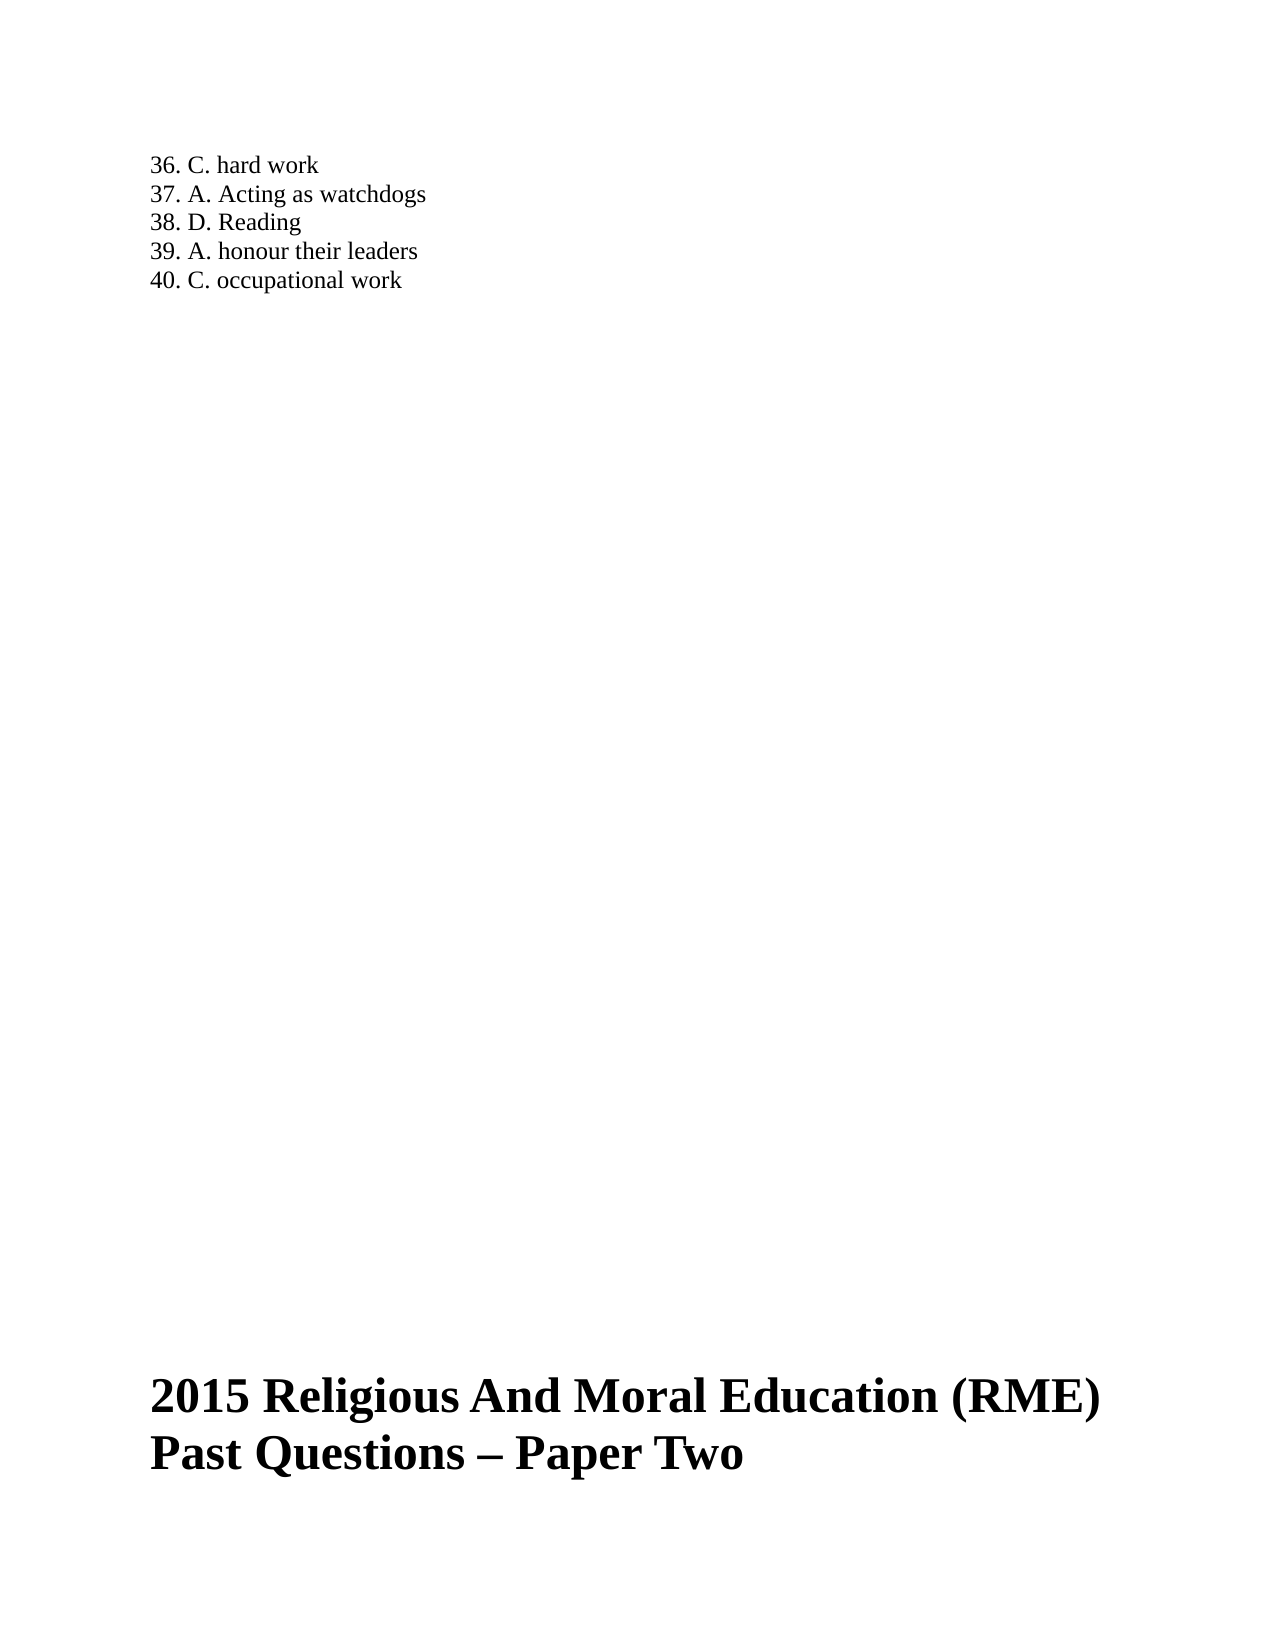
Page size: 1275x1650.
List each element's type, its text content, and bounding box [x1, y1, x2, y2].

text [150, 150, 1125, 294]
text 2015 Religious And Moral Education (RME) Past Questions – Paper Two [150, 1365, 1125, 1480]
